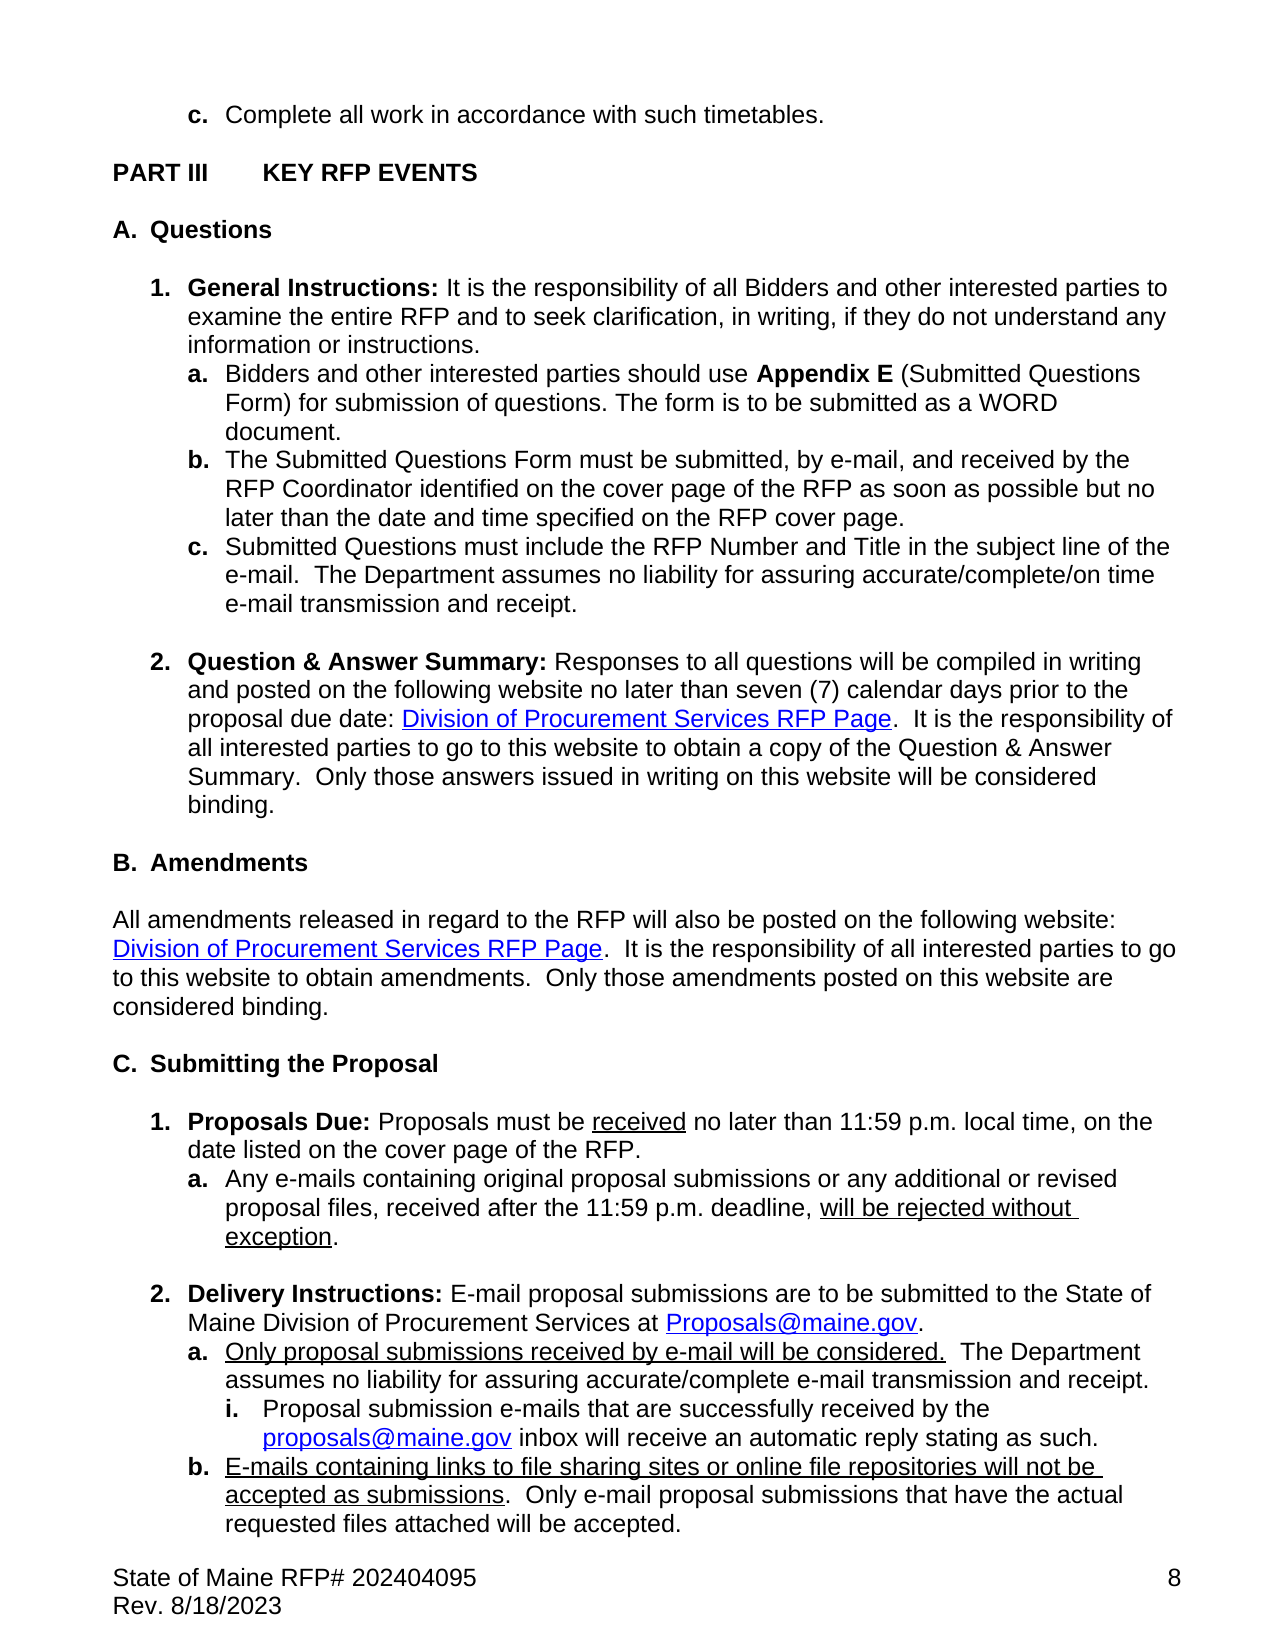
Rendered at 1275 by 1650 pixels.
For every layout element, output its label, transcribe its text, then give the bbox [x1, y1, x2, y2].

list Amendments [112, 848, 1181, 877]
list Questions [112, 215, 1181, 244]
list Any e-mails containing original proposal submissions or any additional or revised proposal files, received after the 11:59 p.m. deadline, will be rejected without exception. [187, 1164, 1181, 1250]
list Bidders and other interested parties should use Appendix E (Submitted Questions Form) for submission of questions. The form is to be submitted as a WORD document. [187, 359, 1181, 445]
list Submitting the Proposal [112, 1049, 1181, 1078]
list Proposal submission e-mails that are successfully received by the proposals@maine.gov inbox will receive an automatic reply stating as such. [225, 1394, 1181, 1452]
list Question & Answer Summary: Responses to all questions will be compiled in writing and posted on the following website no later than seven (7) calendar days prior to the proposal due date: Division of Procurement Services RFP Page. It is the responsibility of all interested parties to go to this website to obtain a copy of the Question & Answer Summary. Only those answers issued in writing on this website will be considered binding. [150, 647, 1181, 819]
list General Instructions: It is the responsibility of all Bidders and other interested parties to examine the entire RFP and to seek clarification, in writing, if they do not understand any information or instructions. [150, 273, 1181, 359]
text All amendments released in regard to the RFP will also be posted on the following website: Division of Procurement Services RFP Page. It is the responsibility of all interested parties to go to this website to obtain amendments. Only those amendments posted on this website are considered binding. [112, 905, 1181, 1020]
list Delivery Instructions: E-mail proposal submissions are to be submitted to the State of Maine Division of Procurement Services at Proposals@maine.gov. [150, 1279, 1181, 1337]
list Only proposal submissions received by e-mail will be considered. The Department assumes no liability for assuring accurate/complete e-mail transmission and receipt. [187, 1337, 1181, 1394]
list Submitted Questions must include the RFP Number and Title in the subject line of the e-mail. The Department assumes no liability for assuring accurate/complete/on time e-mail transmission and receipt. [187, 532, 1181, 618]
list The Submitted Questions Form must be submitted, by e-mail, and received by the RFP Coordinator identified on the cover page of the RFP as soon as possible but no later than the date and time specified on the RFP cover page. [187, 445, 1181, 532]
list Complete all work in accordance with such timetables. [187, 100, 1181, 129]
text PART III KEY RFP EVENTS [112, 158, 1181, 187]
list Proposals Due: Proposals must be received no later than 11:59 p.m. local time, on the date listed on the cover page of the RFP. [150, 1107, 1181, 1164]
list E-mails containing links to file sharing sites or online file repositories will not be accepted as submissions. Only e-mail proposal submissions that have the actual requested files attached will be accepted. [187, 1452, 1181, 1538]
